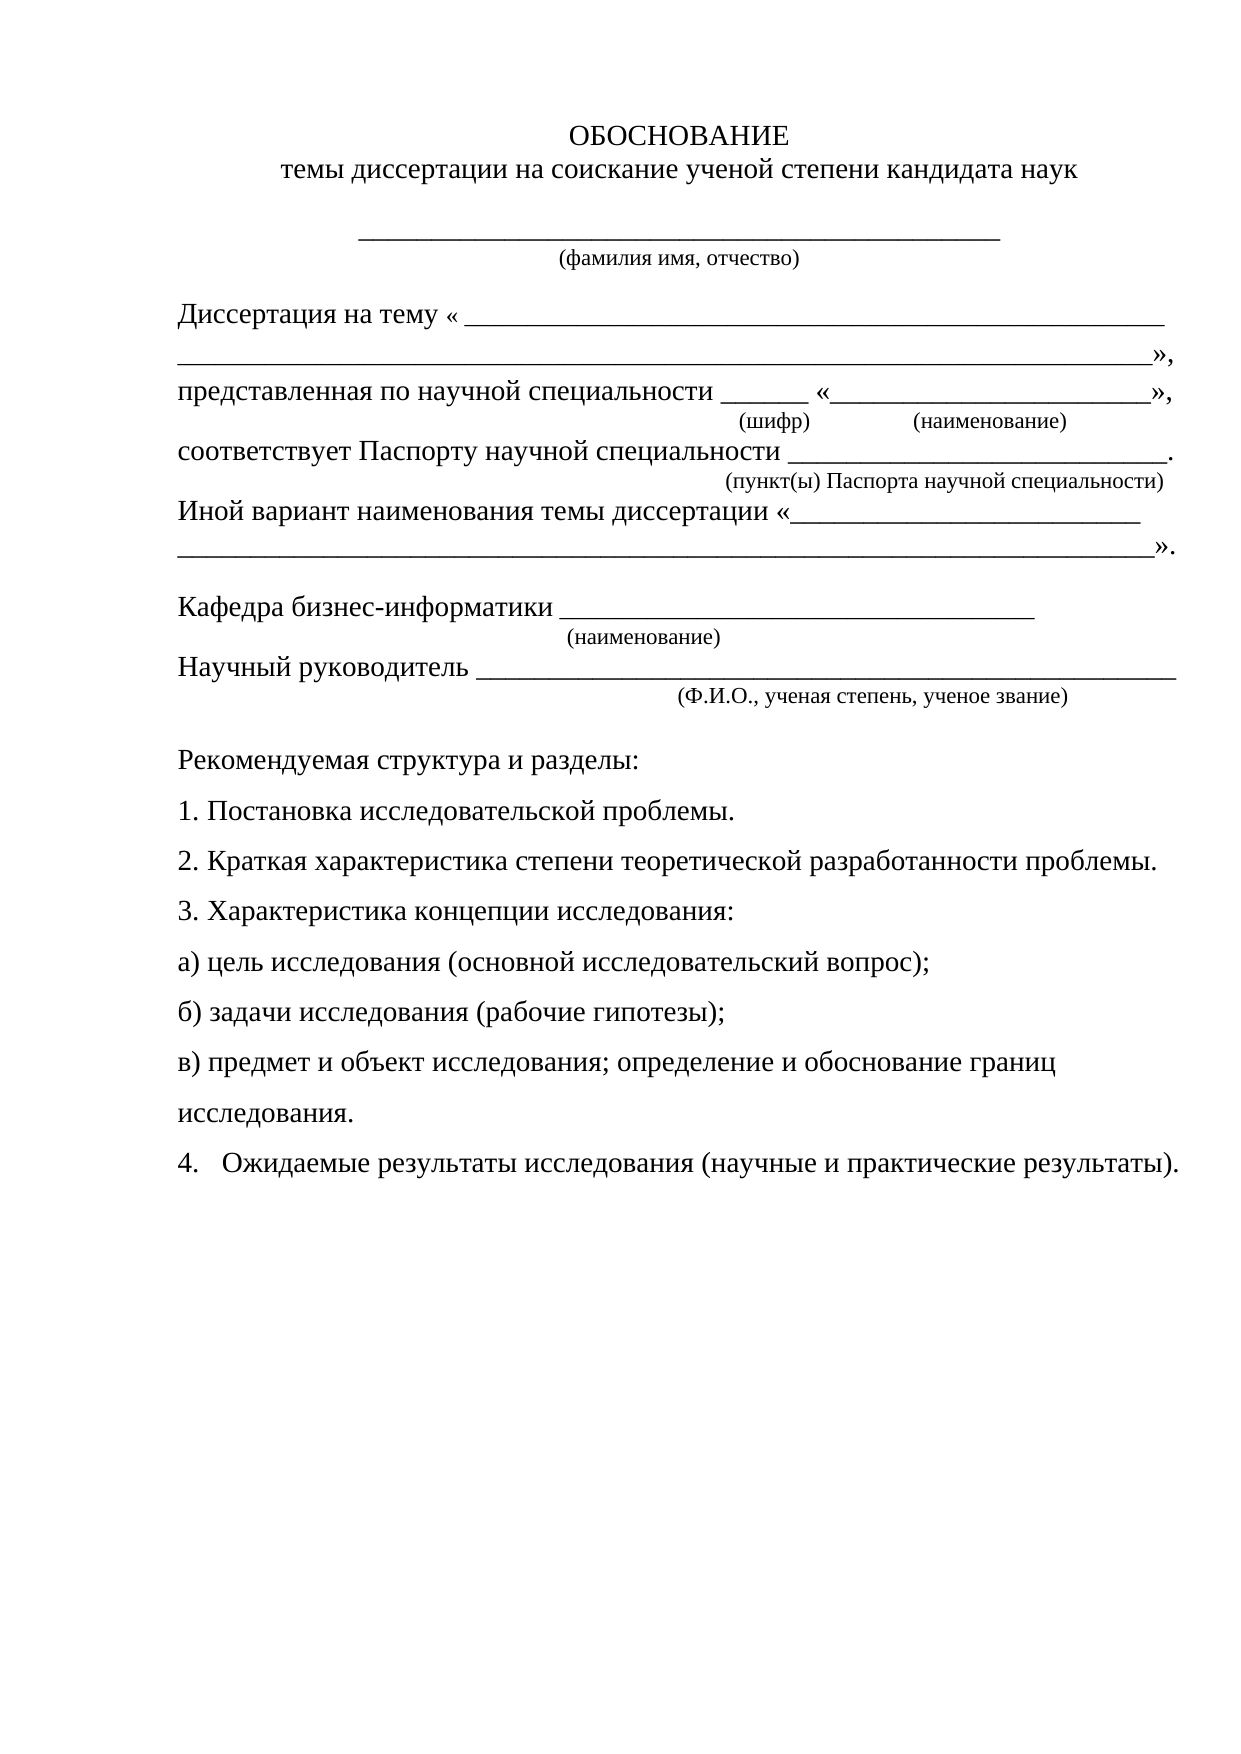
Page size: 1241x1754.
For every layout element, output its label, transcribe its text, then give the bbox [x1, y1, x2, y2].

text Рекомендуемая структура и разделы: [177, 742, 1181, 776]
text ____________________________________________ [177, 210, 1181, 244]
list Характеристика концепции исследования: [177, 893, 1181, 927]
text (фамилия имя, отчество) [177, 244, 1181, 270]
text (пункт(ы) Паспорта научной специальности) [177, 467, 1181, 493]
text ______________________________________________________________________________», [177, 335, 1181, 368]
text Иной вариант наименования темы диссертации «________________________ [177, 493, 1181, 527]
text Кафедра бизнес-информатики ______________________________________ [177, 589, 1181, 623]
list Ожидаемые результаты исследования (научные и практические результаты). [177, 1145, 1181, 1178]
text ОБОСНОВАНИЕ [177, 118, 1181, 152]
text (шифр) (наименование) [177, 407, 1181, 433]
text (Ф.И.О., ученая степень, ученое звание) [177, 683, 1181, 709]
text соответствует Паспорту научной специальности __________________________. [177, 433, 1181, 467]
list Краткая характеристика степени теоретической разработанности проблемы. [177, 843, 1181, 877]
text Научный руководитель ________________________________________________ [177, 649, 1181, 683]
text ___________________________________________________________________». [177, 527, 1181, 560]
text темы диссертации на соискание ученой степени кандидата наук [177, 152, 1181, 185]
list Постановка исследовательской проблемы. [177, 793, 1181, 826]
text (наименование) [177, 623, 1181, 649]
text Диссертация на тему « ________________________________________________________ [177, 296, 1181, 330]
text a) цель исследования (основной исследовательский вопрос); [177, 944, 1181, 977]
text представленная по научной специальности ______ «______________________», [177, 373, 1181, 407]
text в) предмет и объект исследования; определение и обоснование границ исследования. [177, 1044, 1181, 1128]
text б) задачи исследования (рабочие гипотезы); [177, 994, 1181, 1028]
